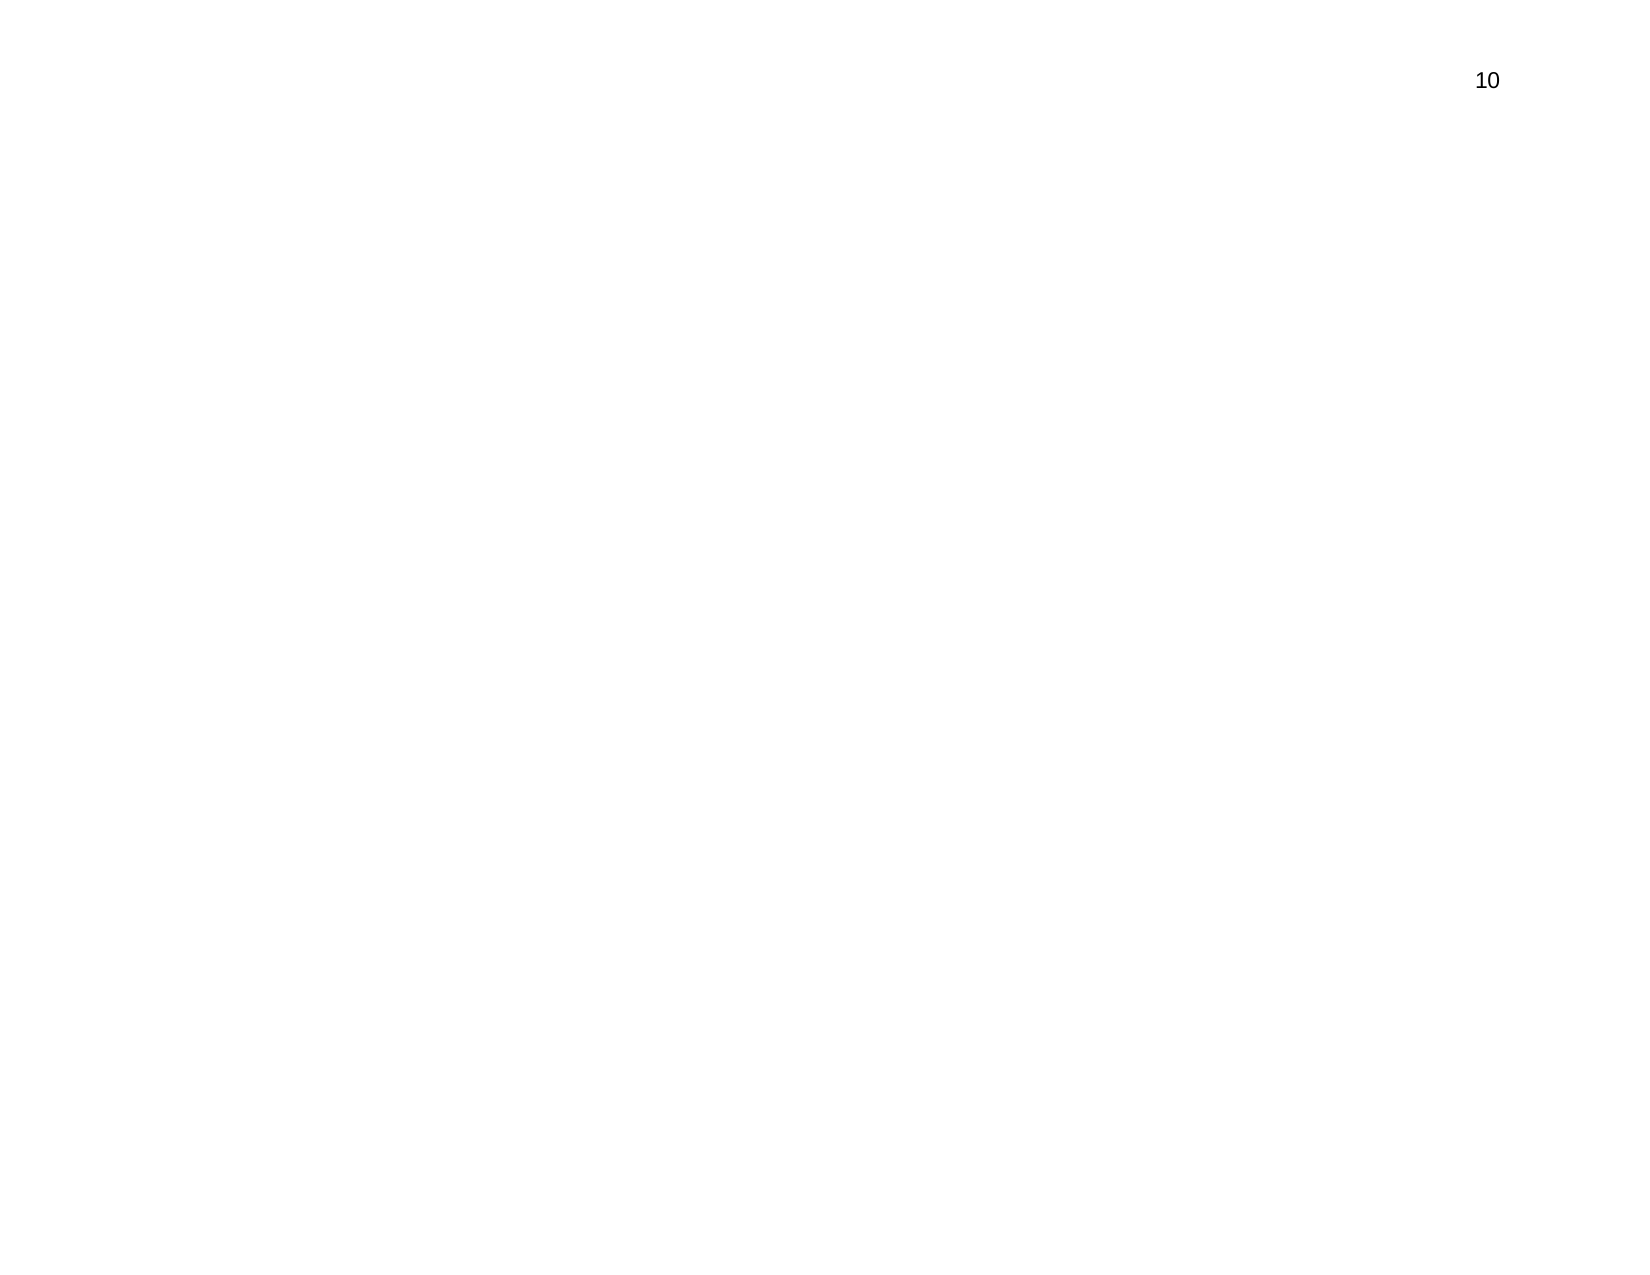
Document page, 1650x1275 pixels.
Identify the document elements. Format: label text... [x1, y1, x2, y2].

text 10 [44, 67, 1500, 93]
